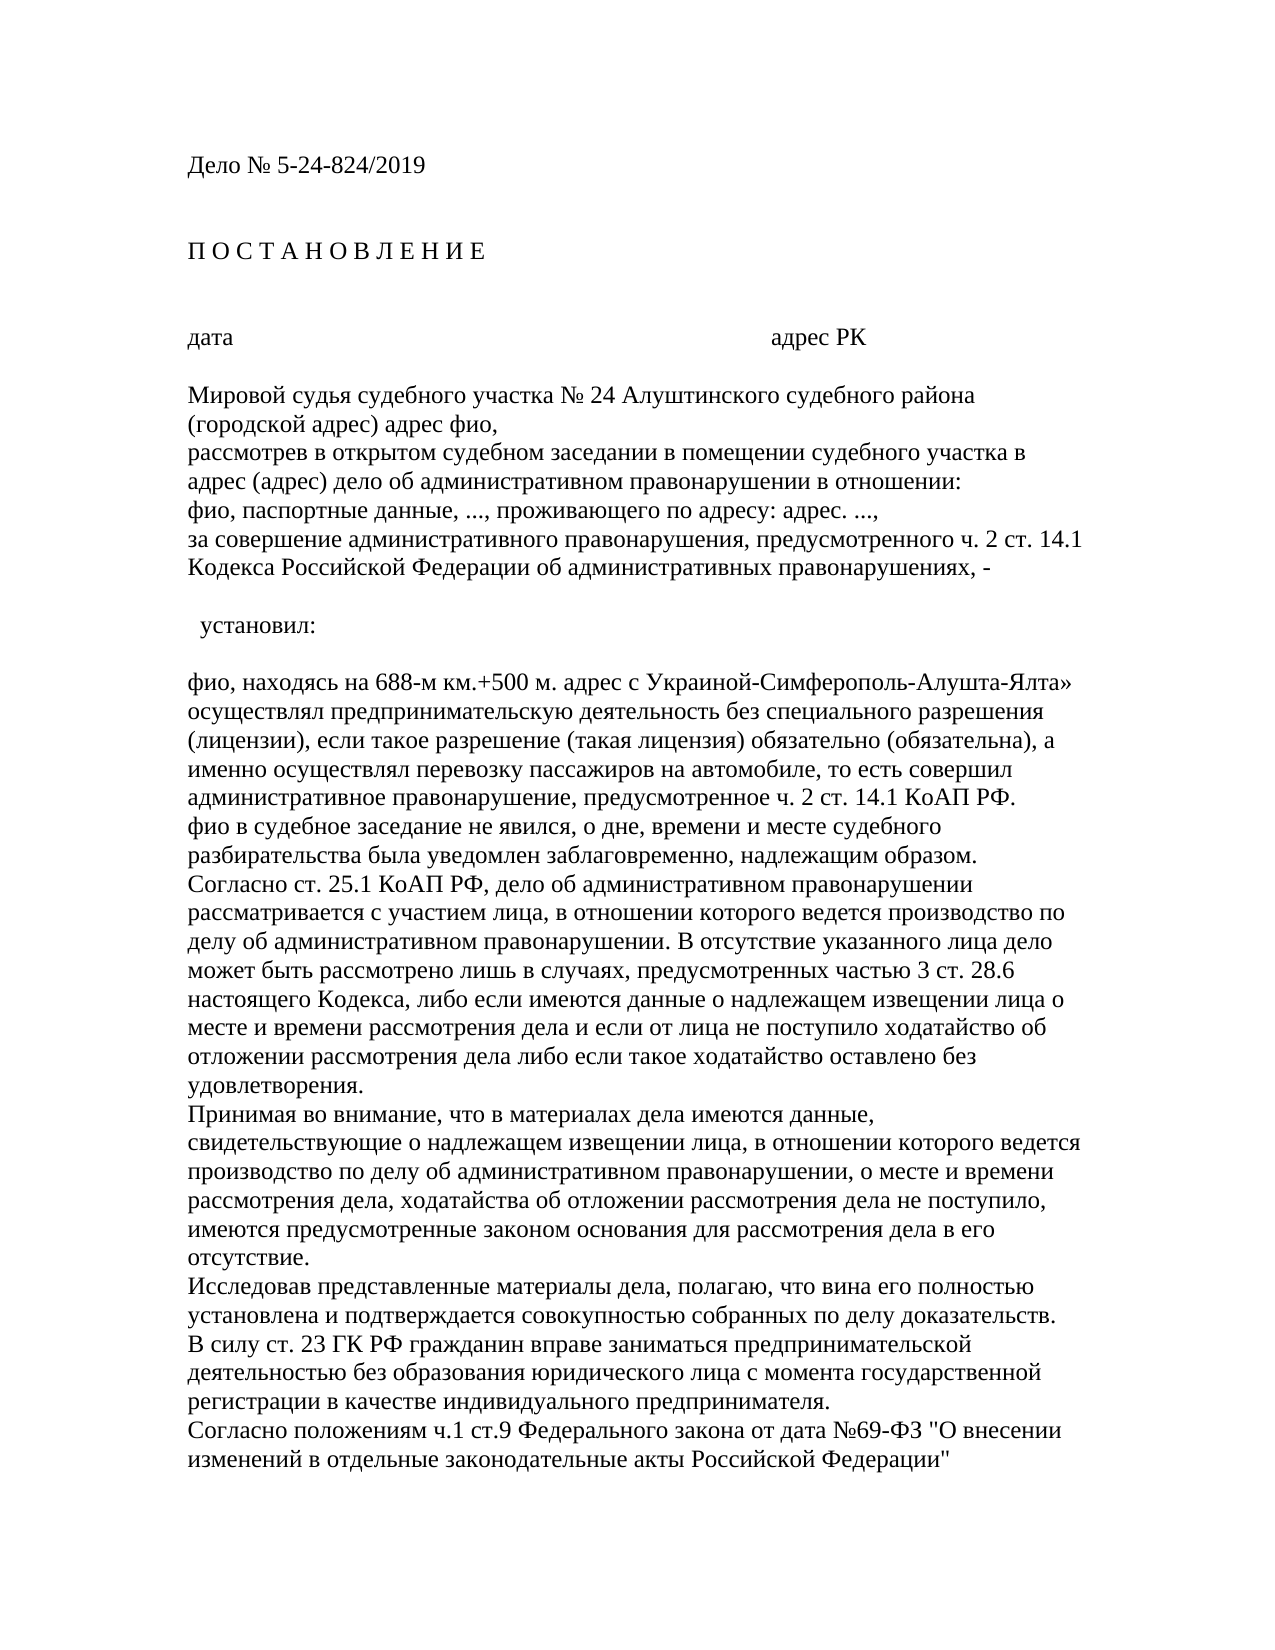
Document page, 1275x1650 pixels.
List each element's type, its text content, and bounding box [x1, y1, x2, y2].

text П О С Т А Н О В Л Е Н И Е [187, 236, 1087, 265]
text Согласно ст. 25.1 КоАП РФ, дело об административном правонарушении рассматривается с участием лица, в отношении которого ведется производство по делу об административном правонарушении. В отсутствие указанного лица дело может быть рассмотрено лишь в случаях, предусмотренных частью 3 ст. 28.6 настоящего Кодекса, либо если имеются данные о надлежащем извещении лица о месте и времени рассмотрения дела и если от лица не поступило ходатайство об отложении рассмотрения дела либо если такое ходатайство оставлено без удовлетворения. [187, 869, 1087, 1099]
text Принимая во внимание, что в материалах дела имеются данные, свидетельствующие о надлежащем извещении лица, в отношении которого ведется производство по делу об административном правонарушении, о месте и времени рассмотрения дела, ходатайства об отложении рассмотрения дела не поступило, имеются предусмотренные законом основания для рассмотрения дела в его отсутствие. [187, 1099, 1087, 1271]
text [187, 1415, 1087, 1472]
text рассмотрев в открытом судебном заседании в помещении судебного участка в адрес (адрес) дело об административном правонарушении в отношении: [187, 437, 1087, 495]
text Дело № 5-24-824/2019 [187, 150, 1087, 179]
text фио в судебное заседание не явился, о дне, времени и месте судебного разбирательства была уведомлен заблаговременно, надлежащим образом. [187, 811, 1087, 869]
text Исследовав представленные материалы дела, полагаю, что вина его полностью установлена и подтверждается совокупностью собранных по делу доказательств. [187, 1271, 1087, 1329]
text дата адрес РК [187, 322, 1087, 351]
text фио, паспортные данные, ..., проживающего по адресу: адрес. ..., [187, 495, 1087, 524]
text за совершение административного правонарушения, предусмотренного ч. 2 ст. 14.1 Кодекса Российской Федерации об административных правонарушениях, - [187, 524, 1087, 581]
text установил: [187, 610, 1087, 639]
text В силу ст. 23 ГК РФ гражданин вправе заниматься предпринимательской деятельностью без образования юридического лица с момента государственной регистрации в качестве индивидуального предпринимателя. [187, 1329, 1087, 1415]
text Мировой судья судебного участка № 24 Алуштинского судебного района (городской адрес) адрес фио, [187, 380, 1087, 437]
text фио, находясь на 688-м км.+500 м. адрес с Украиной-Симферополь-Алушта-Ялта» осуществлял предпринимательскую деятельность без специального разрешения (лицензии), если такое разрешение (такая лицензия) обязательно (обязательна), а именно осуществлял перевозку пассажиров на автомобиле, то есть совершил административное правонарушение, предусмотренное ч. 2 ст. 14.1 КоАП РФ. [187, 667, 1087, 811]
